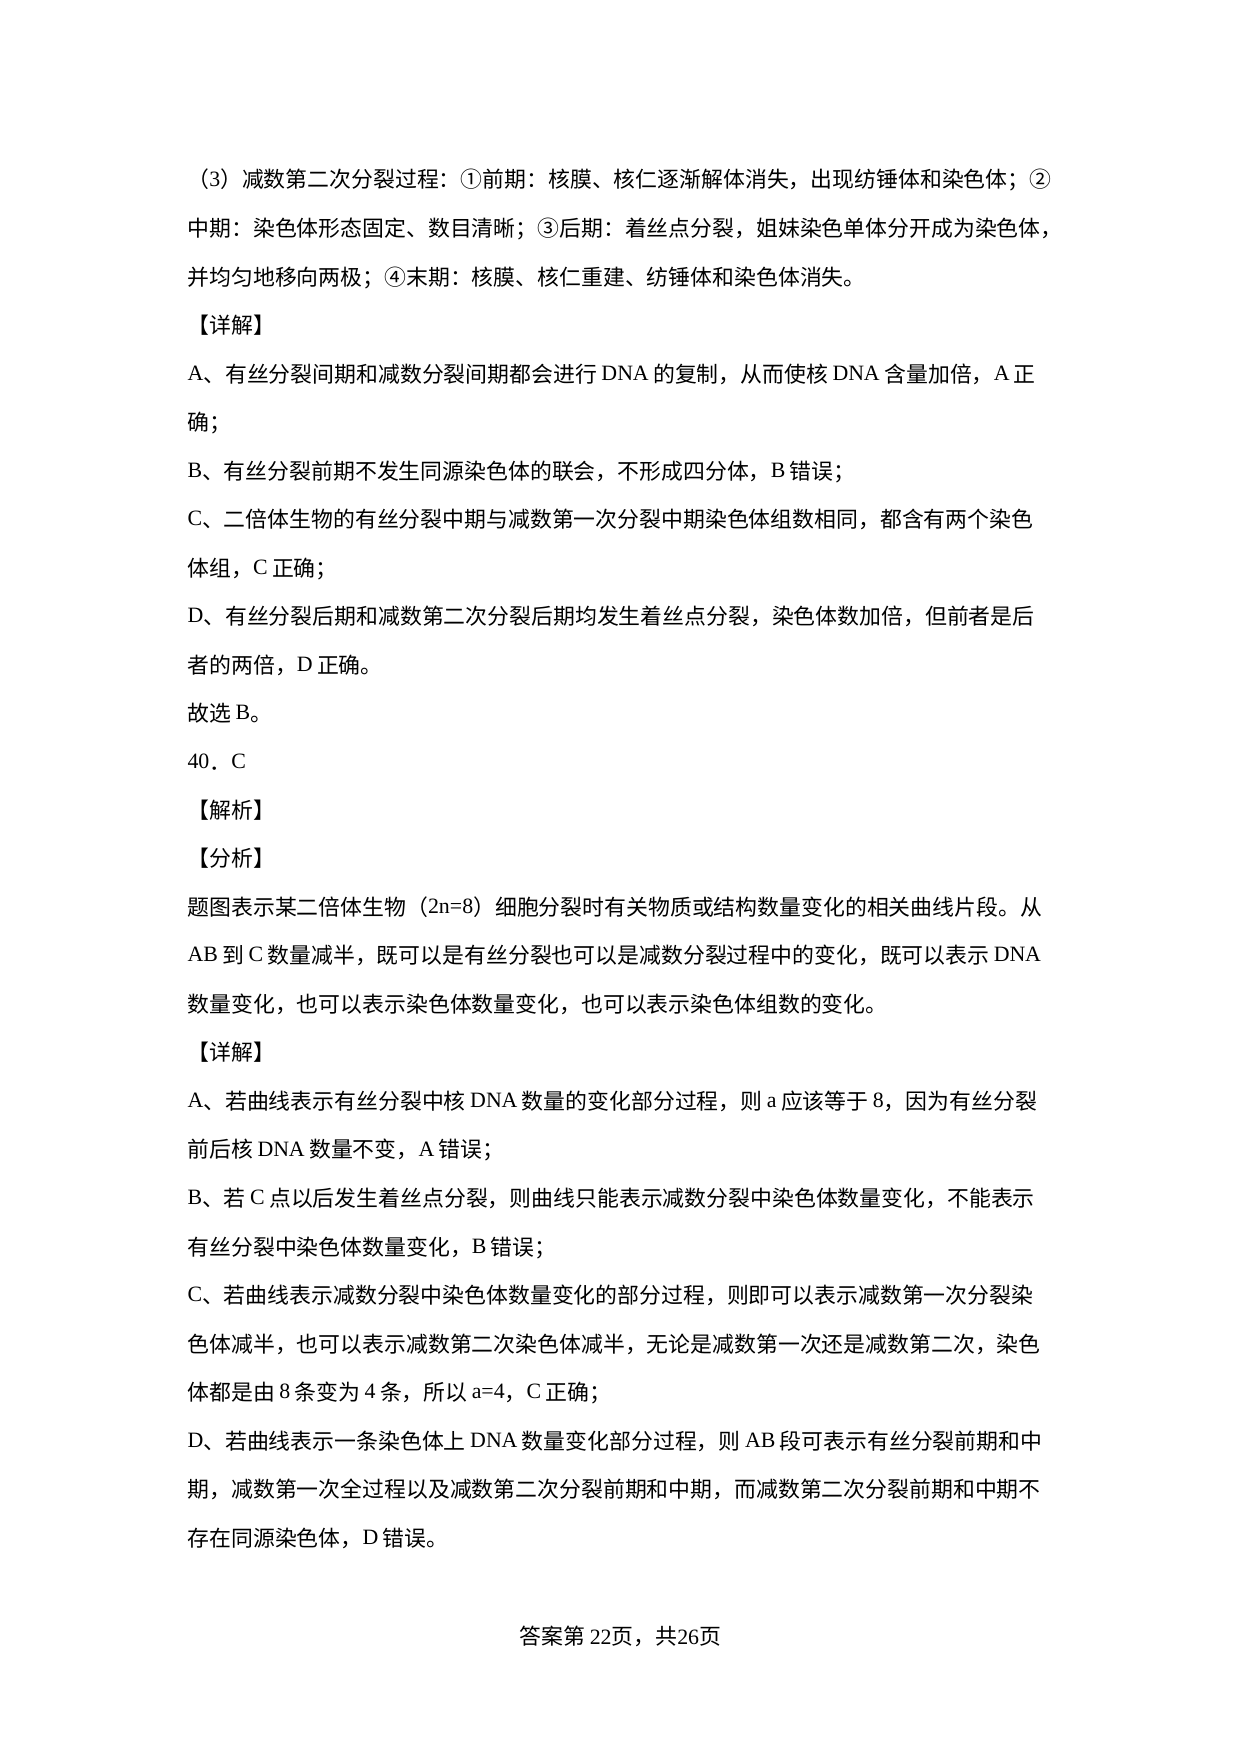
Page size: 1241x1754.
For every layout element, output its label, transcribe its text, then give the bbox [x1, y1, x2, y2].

text 【详解】 [187, 308, 1053, 340]
text C、若曲线表示减数分裂中染色体数量变化的部分过程，则即可以表示减数第一次分裂染色体减半，也可以表示减数第二次染色体减半，无论是减数第一次还是减数第二次，染色体都是由8条变为4条，所以a=4，C正确； [187, 1277, 1053, 1407]
text 40．C [187, 744, 1053, 777]
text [187, 162, 1053, 292]
text D、有丝分裂后期和减数第二次分裂后期均发生着丝点分裂，染色体数加倍，但前者是后者的两倍，D正确。 [187, 599, 1053, 680]
text 【解析】 [187, 792, 1053, 825]
text B、有丝分裂前期不发生同源染色体的联会，不形成四分体，B错误； [187, 453, 1053, 486]
text A、有丝分裂间期和减数分裂间期都会进行DNA的复制，从而使核DNA含量加倍，A正确； [187, 356, 1053, 437]
text C、二倍体生物的有丝分裂中期与减数第一次分裂中期染色体组数相同，都含有两个染色体组，C正确； [187, 502, 1053, 583]
text 【分析】 [187, 841, 1053, 873]
text D、若曲线表示一条染色体上DNA数量变化部分过程，则AB段可表示有丝分裂前期和中期，减数第一次全过程以及减数第二次分裂前期和中期，而减数第二次分裂前期和中期不存在同源染色体，D错误。 [187, 1423, 1053, 1553]
text 题图表示某二倍体生物（2n=8）细胞分裂时有关物质或结构数量变化的相关曲线片段。从AB到C数量减半，既可以是有丝分裂也可以是减数分裂过程中的变化，既可以表示DNA数量变化，也可以表示染色体数量变化，也可以表示染色体组数的变化。 [187, 889, 1053, 1019]
text A、若曲线表示有丝分裂中核DNA数量的变化部分过程，则a应该等于8，因为有丝分裂前后核DNA数量不变，A错误； [187, 1083, 1053, 1164]
text B、若C点以后发生着丝点分裂，则曲线只能表示减数分裂中染色体数量变化，不能表示有丝分裂中染色体数量变化，B错误； [187, 1180, 1053, 1262]
text 故选B。 [187, 696, 1053, 728]
text 【详解】 [187, 1035, 1053, 1067]
